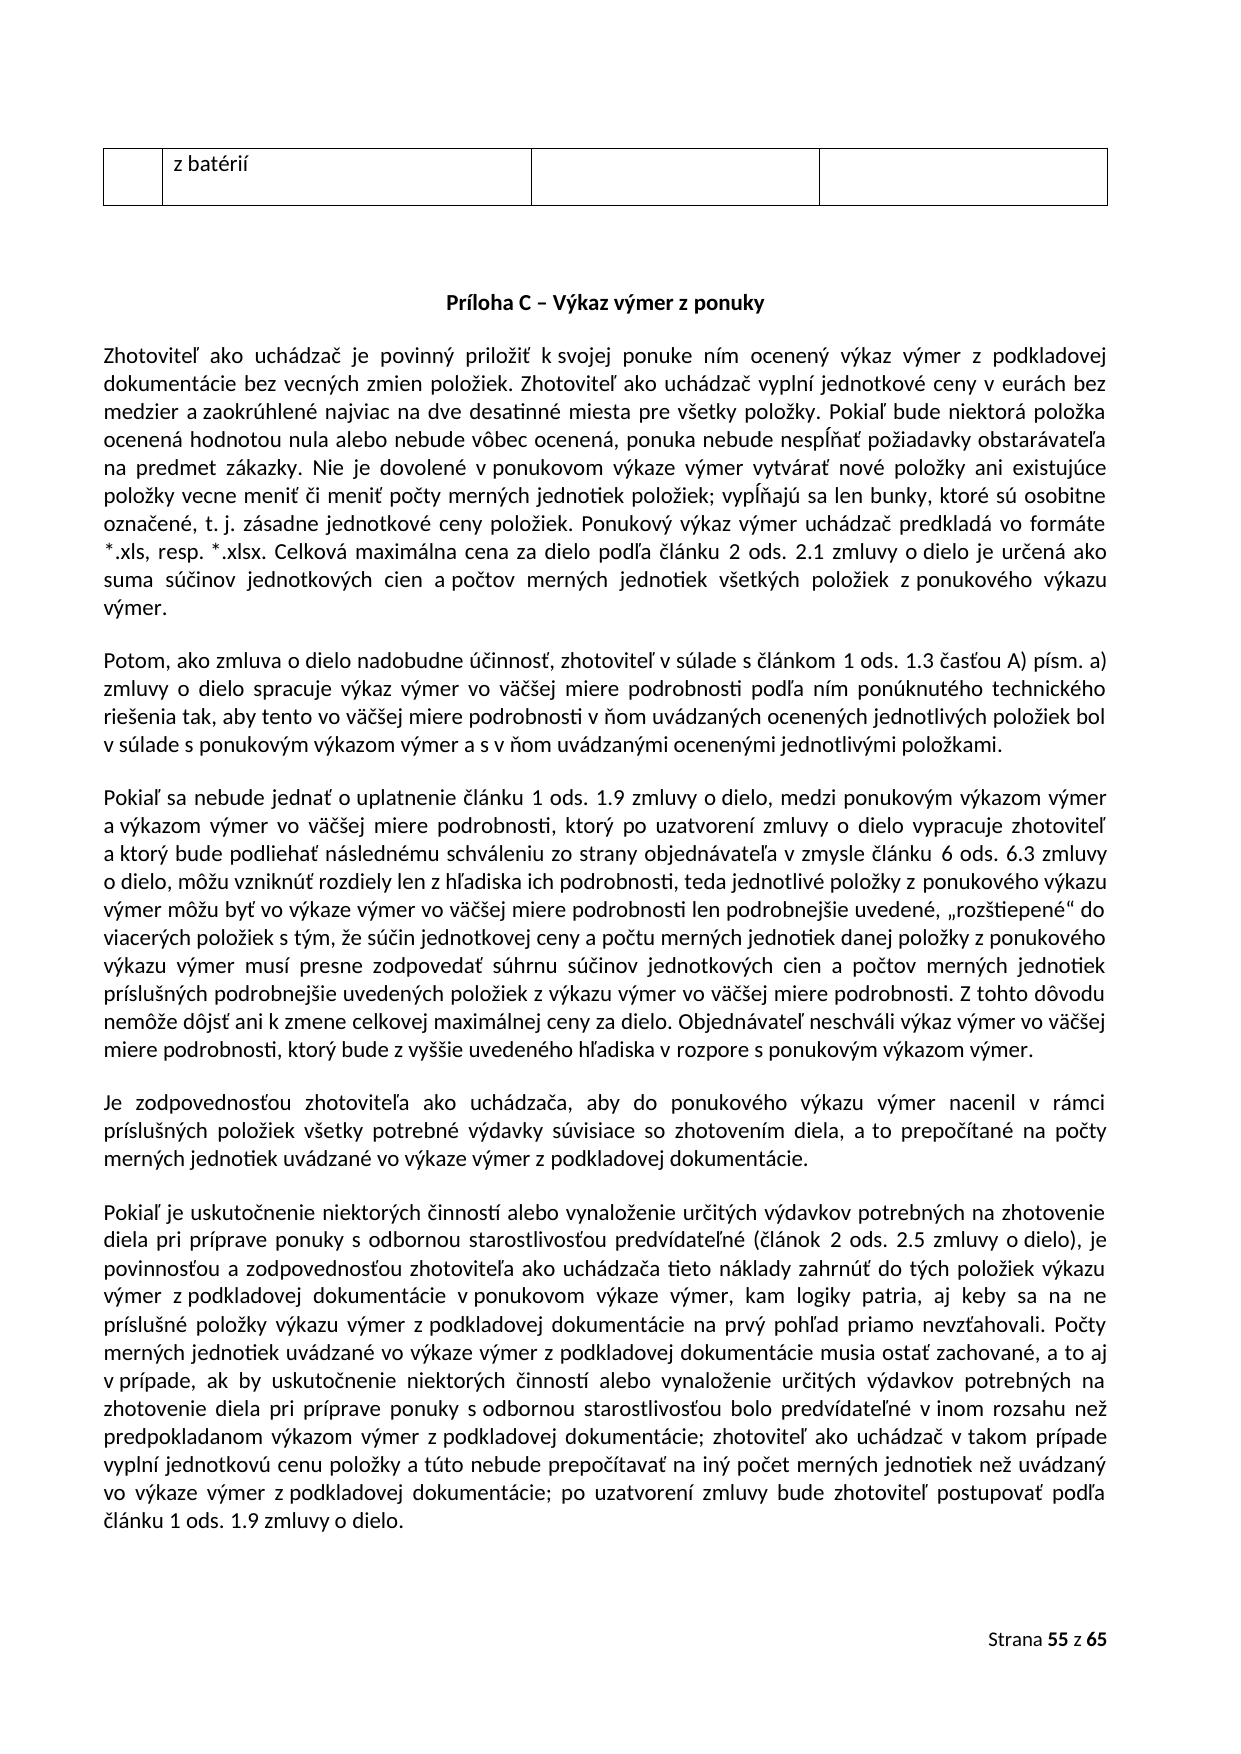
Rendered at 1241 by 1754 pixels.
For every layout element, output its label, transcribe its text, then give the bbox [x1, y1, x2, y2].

text Je zodpovednosťou zhotoviteľa ako uchádzača, aby do ponukového výkazu výmer nacenil v rámci príslušných položiek všetky potrebné výdavky súvisiace so zhotovením diela, a to prepočítané na počty merných jednotiek uvádzané vo výkaze výmer z podkladovej dokumentácie. [103, 1088, 1107, 1173]
table_cell [820, 149, 1107, 205]
table_cell [532, 149, 819, 205]
text Potom, ako zmluva o dielo nadobudne účinnosť, zhotoviteľ v súlade s článkom 1 ods. 1.3 časťou A) písm. a) zmluvy o dielo spracuje výkaz výmer vo väčšej miere podrobnosti podľa ním ponúknutého technického riešenia tak, aby tento vo väčšej miere podrobnosti v ňom uvádzaných ocenených jednotlivých položiek bol v súlade s ponukovým výkazom výmer a s v ňom uvádzanými ocenenými jednotlivými položkami. [103, 646, 1107, 758]
table_cell 6. [104, 149, 162, 205]
text Pokiaľ sa nebude jednať o uplatnenie článku 1 ods. 1.9 zmluvy o dielo, medzi ponukovým výkazom výmer a výkazom výmer vo väčšej miere podrobnosti, ktorý po uzatvorení zmluvy o dielo vypracuje zhotoviteľ a ktorý bude podliehať následnému schváleniu zo strany objednávateľa v zmysle článku 6 ods. 6.3 zmluvy o dielo, môžu vzniknúť rozdiely len z hľadiska ich podrobnosti, teda jednotlivé položky z ponukového výkazu výmer môžu byť vo výkaze výmer vo väčšej miere podrobnosti len podrobnejšie uvedené, „rozštiepené“ do viacerých položiek s tým, že súčin jednotkovej ceny a počtu merných jednotiek danej položky z ponukového výkazu výmer musí presne zodpovedať súhrnu súčinov jednotkových cien a počtov merných jednotiek príslušných podrobnejšie uvedených položiek z výkazu výmer vo väčšej miere podrobnosti. Z tohto dôvodu nemôže dôjsť ani k zmene celkovej maximálnej ceny za dielo. Objednávateľ neschváli výkaz výmer vo väčšej miere podrobnosti, ktorý bude z vyššie uvedeného hľadiska v rozpore s ponukovým výkazom výmer. [103, 783, 1107, 1063]
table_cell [163, 149, 531, 205]
text Pokiaľ je uskutočnenie niektorých činností alebo vynaloženie určitých výdavkov potrebných na zhotovenie diela pri príprave ponuky s odbornou starostlivosťou predvídateľné (článok 2 ods. 2.5 zmluvy o dielo), je povinnosťou a zodpovednosťou zhotoviteľa ako uchádzača tieto náklady zahrnúť do tých položiek výkazu výmer z podkladovej dokumentácie v ponukovom výkaze výmer, kam logiky patria, aj keby sa na ne príslušné položky výkazu výmer z podkladovej dokumentácie na prvý pohľad priamo nevzťahovali. Počty merných jednotiek uvádzané vo výkaze výmer z podkladovej dokumentácie musia ostať zachované, a to aj v prípade, ak by uskutočnenie niektorých činností alebo vynaloženie určitých výdavkov potrebných na zhotovenie diela pri príprave ponuky s odbornou starostlivosťou bolo predvídateľné v inom rozsahu než predpokladanom výkazom výmer z podkladovej dokumentácie; zhotoviteľ ako uchádzač v takom prípade vyplní jednotkovú cenu položky a túto nebude prepočítavať na iný počet merných jednotiek než uvádzaný vo výkaze výmer z podkladovej dokumentácie; po uzatvorení zmluvy bude zhotoviteľ postupovať podľa článku 1 ods. 1.9 zmluvy o dielo. [103, 1198, 1107, 1534]
text Zhotoviteľ ako uchádzač je povinný priložiť k svojej ponuke ním ocenený výkaz výmer z podkladovej dokumentácie bez vecných zmien položiek. Zhotoviteľ ako uchádzač vyplní jednotkové ceny v eurách bez medzier a zaokrúhlené najviac na dve desatinné miesta pre všetky položky. Pokiaľ bude niektorá položka ocenená hodnotou nula alebo nebude vôbec ocenená, ponuka nebude nespĺňať požiadavky obstarávateľa na predmet zákazky. Nie je dovolené v ponukovom výkaze výmer vytvárať nové položky ani existujúce položky vecne meniť či meniť počty merných jednotiek položiek; vypĺňajú sa len bunky, ktoré sú osobitne označené, t. j. zásadne jednotkové ceny položiek. Ponukový výkaz výmer uchádzač predkladá vo formáte *.xls, resp. *.xlsx. Celková maximálna cena za dielo podľa článku 2 ods. 2.1 zmluvy o dielo je určená ako suma súčinov jednotkových cien a počtov merných jednotiek všetkých položiek z ponukového výkazu výmer. [103, 341, 1107, 621]
subtitle Príloha C – Výkaz výmer z ponuky [103, 288, 1107, 316]
